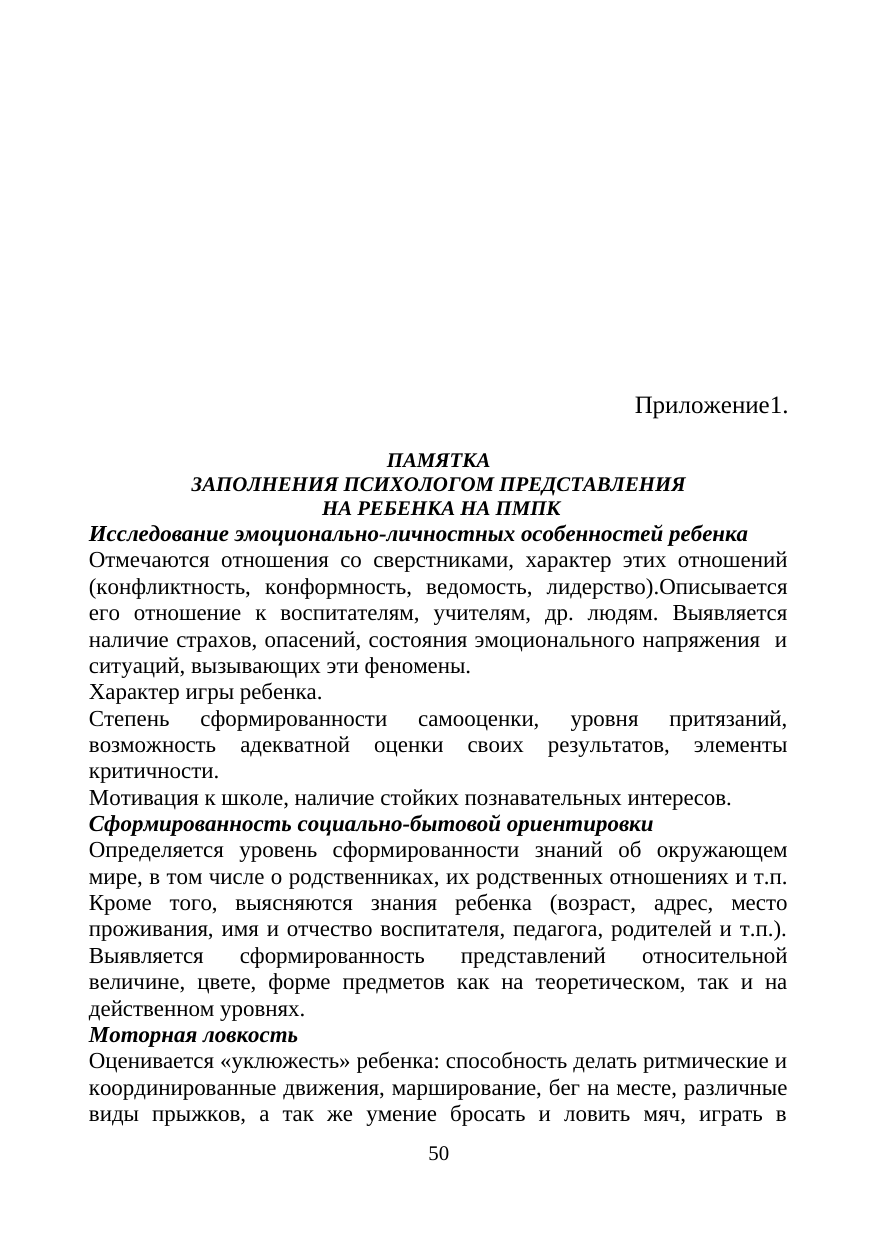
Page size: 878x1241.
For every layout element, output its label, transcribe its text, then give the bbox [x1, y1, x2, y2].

text НА РЕБЕНКА НА ПМПК [89, 496, 788, 520]
text Сформированность социально-бытовой ориентировки [89, 810, 788, 836]
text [89, 1047, 788, 1126]
text ПАМЯТКА [89, 448, 788, 472]
text Определяется уровень сформированности знаний об окружающем мире, в том числе о родственниках, их родственных отношениях и т.п. Кроме того, выясняются знания ребенка (возраст, адрес, место проживания, имя и отчество воспитателя, педагога, родителей и т.п.). Выявляется сформированность представлений относительной величине, цвете, форме предметов как на теоретическом, так и на действенном уровнях. [89, 836, 788, 1021]
text Исследование эмоционально-личностных особенностей ребенка [89, 520, 788, 547]
text ЗАПОЛНЕНИЯ ПСИХОЛОГОМ ПРЕДСТАВЛЕНИЯ [89, 472, 788, 496]
text Отмечаются отношения со сверстниками, характер этих отношений (конфликтность, конформность, ведомость, лидерство).Описывается его отношение к воспитателям, учителям, др. людям. Выявляется наличие страхов, опасений, состояния эмоционального напряжения и ситуаций, вызывающих эти феномены. [89, 547, 788, 678]
text Приложение1. [89, 391, 788, 419]
text Моторная ловкость [89, 1021, 788, 1047]
text Мотивация к школе, наличие стойких познавательных интересов. [89, 784, 788, 810]
text Характер игры ребенка. [89, 678, 788, 705]
text Степень сформированности самооценки, уровня притязаний, возможность адекватной оценки своих результатов, элементы критичности. [89, 705, 788, 784]
